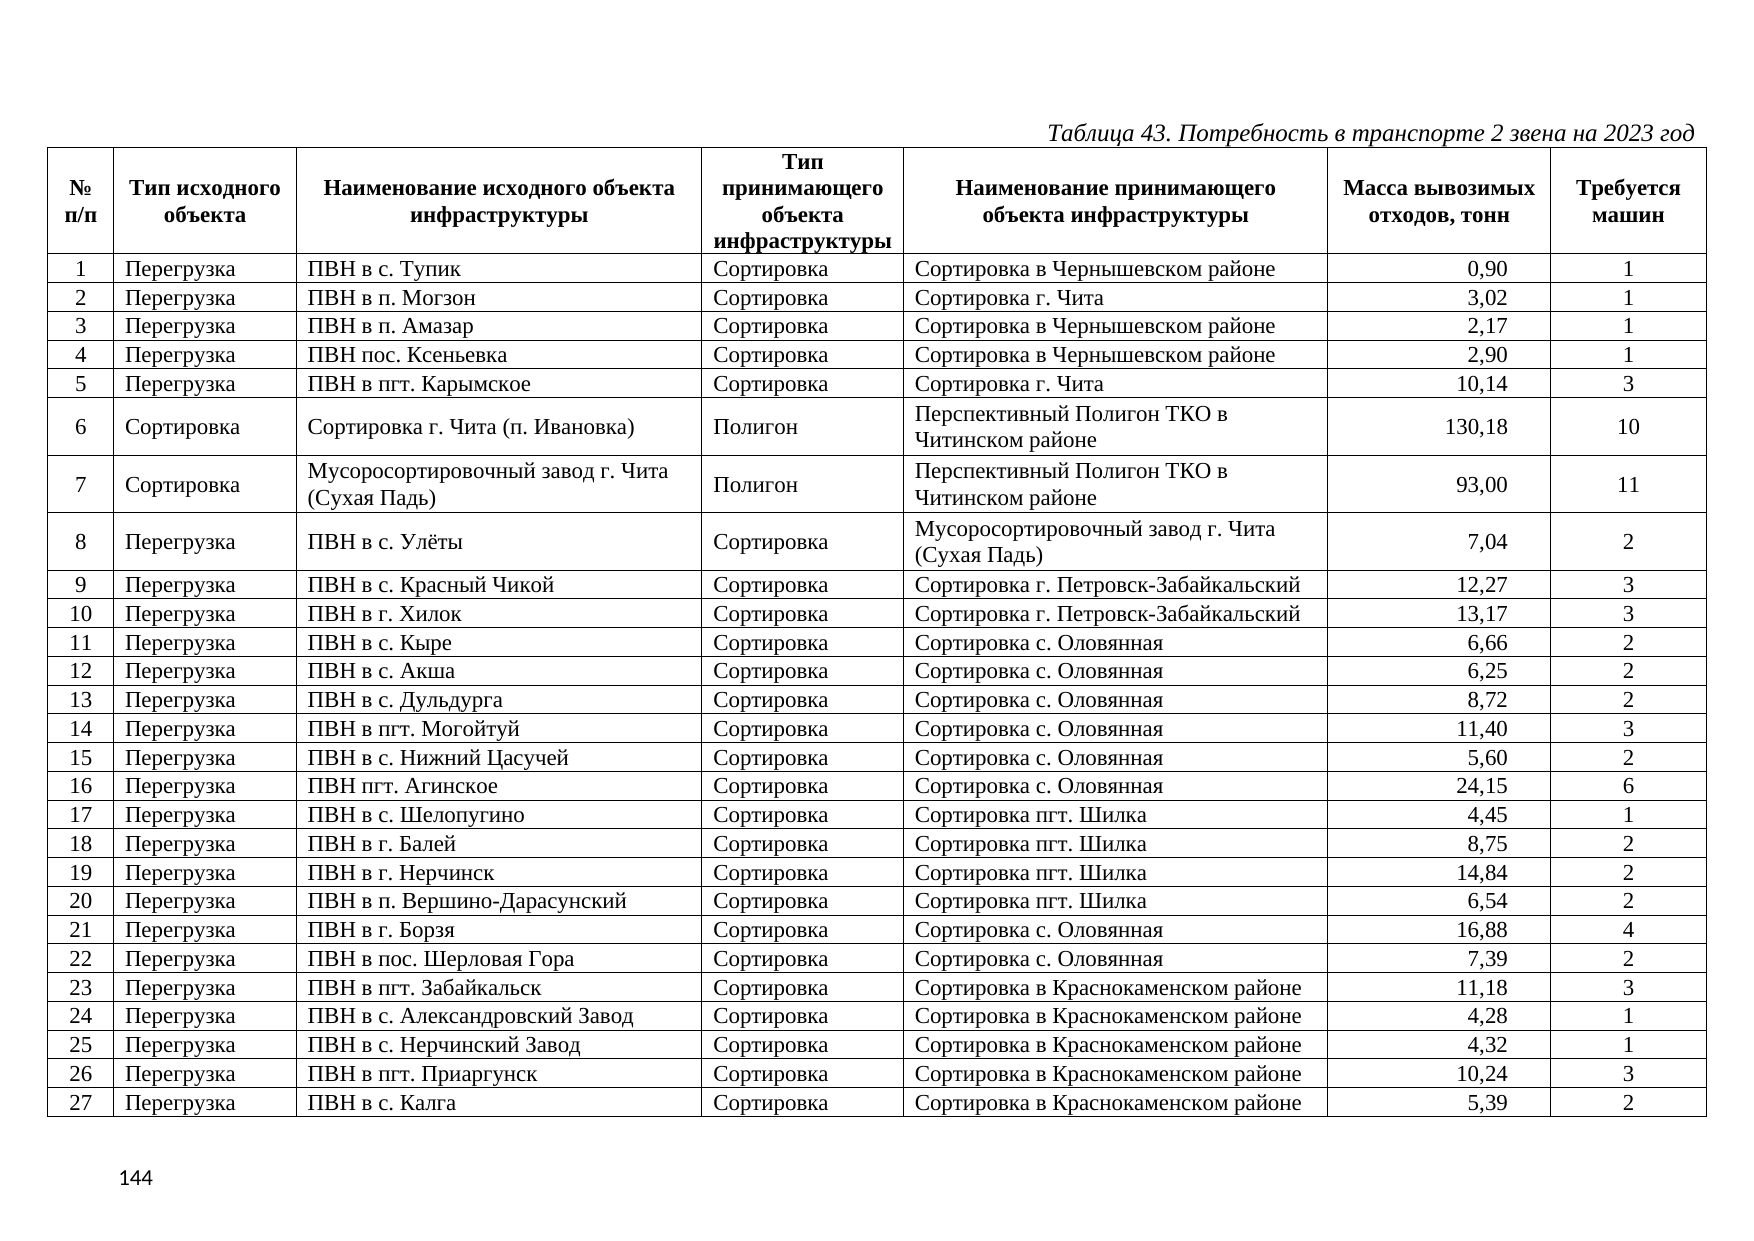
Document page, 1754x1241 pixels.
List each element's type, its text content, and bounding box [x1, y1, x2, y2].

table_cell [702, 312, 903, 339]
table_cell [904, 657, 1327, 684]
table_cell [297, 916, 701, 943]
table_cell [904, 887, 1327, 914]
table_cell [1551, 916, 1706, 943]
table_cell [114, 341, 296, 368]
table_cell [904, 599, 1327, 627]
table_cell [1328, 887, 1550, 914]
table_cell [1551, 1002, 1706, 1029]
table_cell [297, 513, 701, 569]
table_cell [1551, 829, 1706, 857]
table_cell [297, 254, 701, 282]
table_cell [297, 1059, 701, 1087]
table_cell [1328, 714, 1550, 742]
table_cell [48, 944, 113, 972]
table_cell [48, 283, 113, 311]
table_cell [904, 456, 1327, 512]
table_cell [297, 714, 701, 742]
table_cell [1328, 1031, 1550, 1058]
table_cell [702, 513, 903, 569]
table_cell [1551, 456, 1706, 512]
text Таблица 43. Потребность в транспорте 2 звена на 2023 год [59, 118, 1695, 147]
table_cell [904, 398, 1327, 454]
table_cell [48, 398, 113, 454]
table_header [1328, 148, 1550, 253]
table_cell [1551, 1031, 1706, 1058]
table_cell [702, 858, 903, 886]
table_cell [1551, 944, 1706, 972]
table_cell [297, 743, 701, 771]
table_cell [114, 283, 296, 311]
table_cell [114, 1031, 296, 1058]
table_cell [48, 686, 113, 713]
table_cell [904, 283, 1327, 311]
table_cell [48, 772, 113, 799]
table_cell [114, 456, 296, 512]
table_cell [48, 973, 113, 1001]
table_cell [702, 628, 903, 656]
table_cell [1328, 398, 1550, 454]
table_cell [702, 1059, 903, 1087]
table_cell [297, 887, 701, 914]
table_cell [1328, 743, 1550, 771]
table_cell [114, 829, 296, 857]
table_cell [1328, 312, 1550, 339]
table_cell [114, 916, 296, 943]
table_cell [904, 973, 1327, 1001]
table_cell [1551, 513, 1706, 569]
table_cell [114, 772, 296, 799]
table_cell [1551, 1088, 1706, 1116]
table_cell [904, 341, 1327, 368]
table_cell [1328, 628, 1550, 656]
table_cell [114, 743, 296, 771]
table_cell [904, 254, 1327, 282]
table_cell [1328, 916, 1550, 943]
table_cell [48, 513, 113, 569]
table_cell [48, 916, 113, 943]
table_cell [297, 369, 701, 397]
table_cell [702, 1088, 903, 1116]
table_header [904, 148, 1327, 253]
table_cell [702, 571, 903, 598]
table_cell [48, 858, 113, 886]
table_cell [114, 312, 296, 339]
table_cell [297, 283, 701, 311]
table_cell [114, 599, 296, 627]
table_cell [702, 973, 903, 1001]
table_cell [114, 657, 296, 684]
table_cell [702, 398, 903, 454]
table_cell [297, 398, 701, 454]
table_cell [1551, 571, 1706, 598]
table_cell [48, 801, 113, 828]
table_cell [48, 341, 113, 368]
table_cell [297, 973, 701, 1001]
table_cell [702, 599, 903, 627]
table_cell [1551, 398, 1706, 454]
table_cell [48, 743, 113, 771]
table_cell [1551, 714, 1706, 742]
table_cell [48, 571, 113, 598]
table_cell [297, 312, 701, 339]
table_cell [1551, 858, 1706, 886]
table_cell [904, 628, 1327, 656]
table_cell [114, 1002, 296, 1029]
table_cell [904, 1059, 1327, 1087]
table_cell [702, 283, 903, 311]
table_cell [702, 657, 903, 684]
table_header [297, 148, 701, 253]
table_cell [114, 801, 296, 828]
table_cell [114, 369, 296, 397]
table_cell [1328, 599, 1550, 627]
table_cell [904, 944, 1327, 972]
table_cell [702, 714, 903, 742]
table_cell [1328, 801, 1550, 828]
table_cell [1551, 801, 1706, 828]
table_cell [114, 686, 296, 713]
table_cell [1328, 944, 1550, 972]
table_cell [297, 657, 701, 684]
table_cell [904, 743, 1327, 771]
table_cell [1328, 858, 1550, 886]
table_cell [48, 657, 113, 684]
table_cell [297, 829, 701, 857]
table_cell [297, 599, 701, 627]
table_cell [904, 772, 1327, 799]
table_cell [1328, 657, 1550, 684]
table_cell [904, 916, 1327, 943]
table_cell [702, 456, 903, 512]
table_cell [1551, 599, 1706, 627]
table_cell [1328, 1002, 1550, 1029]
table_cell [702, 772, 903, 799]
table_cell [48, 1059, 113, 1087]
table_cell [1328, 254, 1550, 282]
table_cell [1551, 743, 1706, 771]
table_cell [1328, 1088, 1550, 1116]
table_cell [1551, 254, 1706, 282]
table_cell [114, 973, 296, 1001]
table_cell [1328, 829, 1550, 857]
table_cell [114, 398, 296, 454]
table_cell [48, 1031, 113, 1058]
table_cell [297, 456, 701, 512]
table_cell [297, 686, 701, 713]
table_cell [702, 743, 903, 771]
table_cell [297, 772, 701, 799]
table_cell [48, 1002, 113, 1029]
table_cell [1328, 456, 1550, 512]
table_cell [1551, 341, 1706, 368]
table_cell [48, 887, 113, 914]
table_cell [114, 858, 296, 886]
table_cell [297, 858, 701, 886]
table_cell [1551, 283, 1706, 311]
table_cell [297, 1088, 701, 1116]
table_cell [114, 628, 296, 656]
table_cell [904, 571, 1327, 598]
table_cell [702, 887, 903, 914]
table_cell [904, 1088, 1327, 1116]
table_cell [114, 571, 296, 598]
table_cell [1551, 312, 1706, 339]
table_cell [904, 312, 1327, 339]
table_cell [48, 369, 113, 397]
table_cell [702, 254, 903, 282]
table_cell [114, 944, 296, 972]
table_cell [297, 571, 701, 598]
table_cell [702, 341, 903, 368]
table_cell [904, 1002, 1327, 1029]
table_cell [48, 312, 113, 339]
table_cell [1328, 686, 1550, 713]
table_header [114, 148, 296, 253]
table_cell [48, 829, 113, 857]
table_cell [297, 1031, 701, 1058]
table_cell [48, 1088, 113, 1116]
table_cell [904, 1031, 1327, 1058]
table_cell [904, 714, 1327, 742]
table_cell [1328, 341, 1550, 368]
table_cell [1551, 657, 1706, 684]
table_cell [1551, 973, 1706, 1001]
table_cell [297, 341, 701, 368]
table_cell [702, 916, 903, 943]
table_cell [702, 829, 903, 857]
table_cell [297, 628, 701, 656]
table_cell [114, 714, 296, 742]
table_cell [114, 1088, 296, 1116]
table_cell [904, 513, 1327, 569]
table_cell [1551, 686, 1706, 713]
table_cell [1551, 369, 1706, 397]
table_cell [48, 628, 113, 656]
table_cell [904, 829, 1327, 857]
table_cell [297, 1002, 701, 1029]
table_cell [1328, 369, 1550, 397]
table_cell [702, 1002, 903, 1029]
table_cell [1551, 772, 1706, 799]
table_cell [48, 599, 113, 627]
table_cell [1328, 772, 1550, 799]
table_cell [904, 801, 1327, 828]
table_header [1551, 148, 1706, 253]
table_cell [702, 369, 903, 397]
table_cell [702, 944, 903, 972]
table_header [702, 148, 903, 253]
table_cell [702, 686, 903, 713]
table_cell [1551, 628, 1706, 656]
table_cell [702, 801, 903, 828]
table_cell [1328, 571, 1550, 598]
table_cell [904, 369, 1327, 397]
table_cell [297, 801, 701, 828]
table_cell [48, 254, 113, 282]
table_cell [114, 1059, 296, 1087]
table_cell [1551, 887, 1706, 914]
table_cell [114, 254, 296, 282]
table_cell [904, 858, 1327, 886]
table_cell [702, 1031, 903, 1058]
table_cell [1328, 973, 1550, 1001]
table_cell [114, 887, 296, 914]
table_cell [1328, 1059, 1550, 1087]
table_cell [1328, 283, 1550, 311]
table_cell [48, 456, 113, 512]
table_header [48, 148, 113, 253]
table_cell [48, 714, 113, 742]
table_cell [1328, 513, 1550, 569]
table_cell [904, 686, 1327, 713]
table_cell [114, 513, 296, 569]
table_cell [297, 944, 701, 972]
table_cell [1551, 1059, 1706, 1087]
